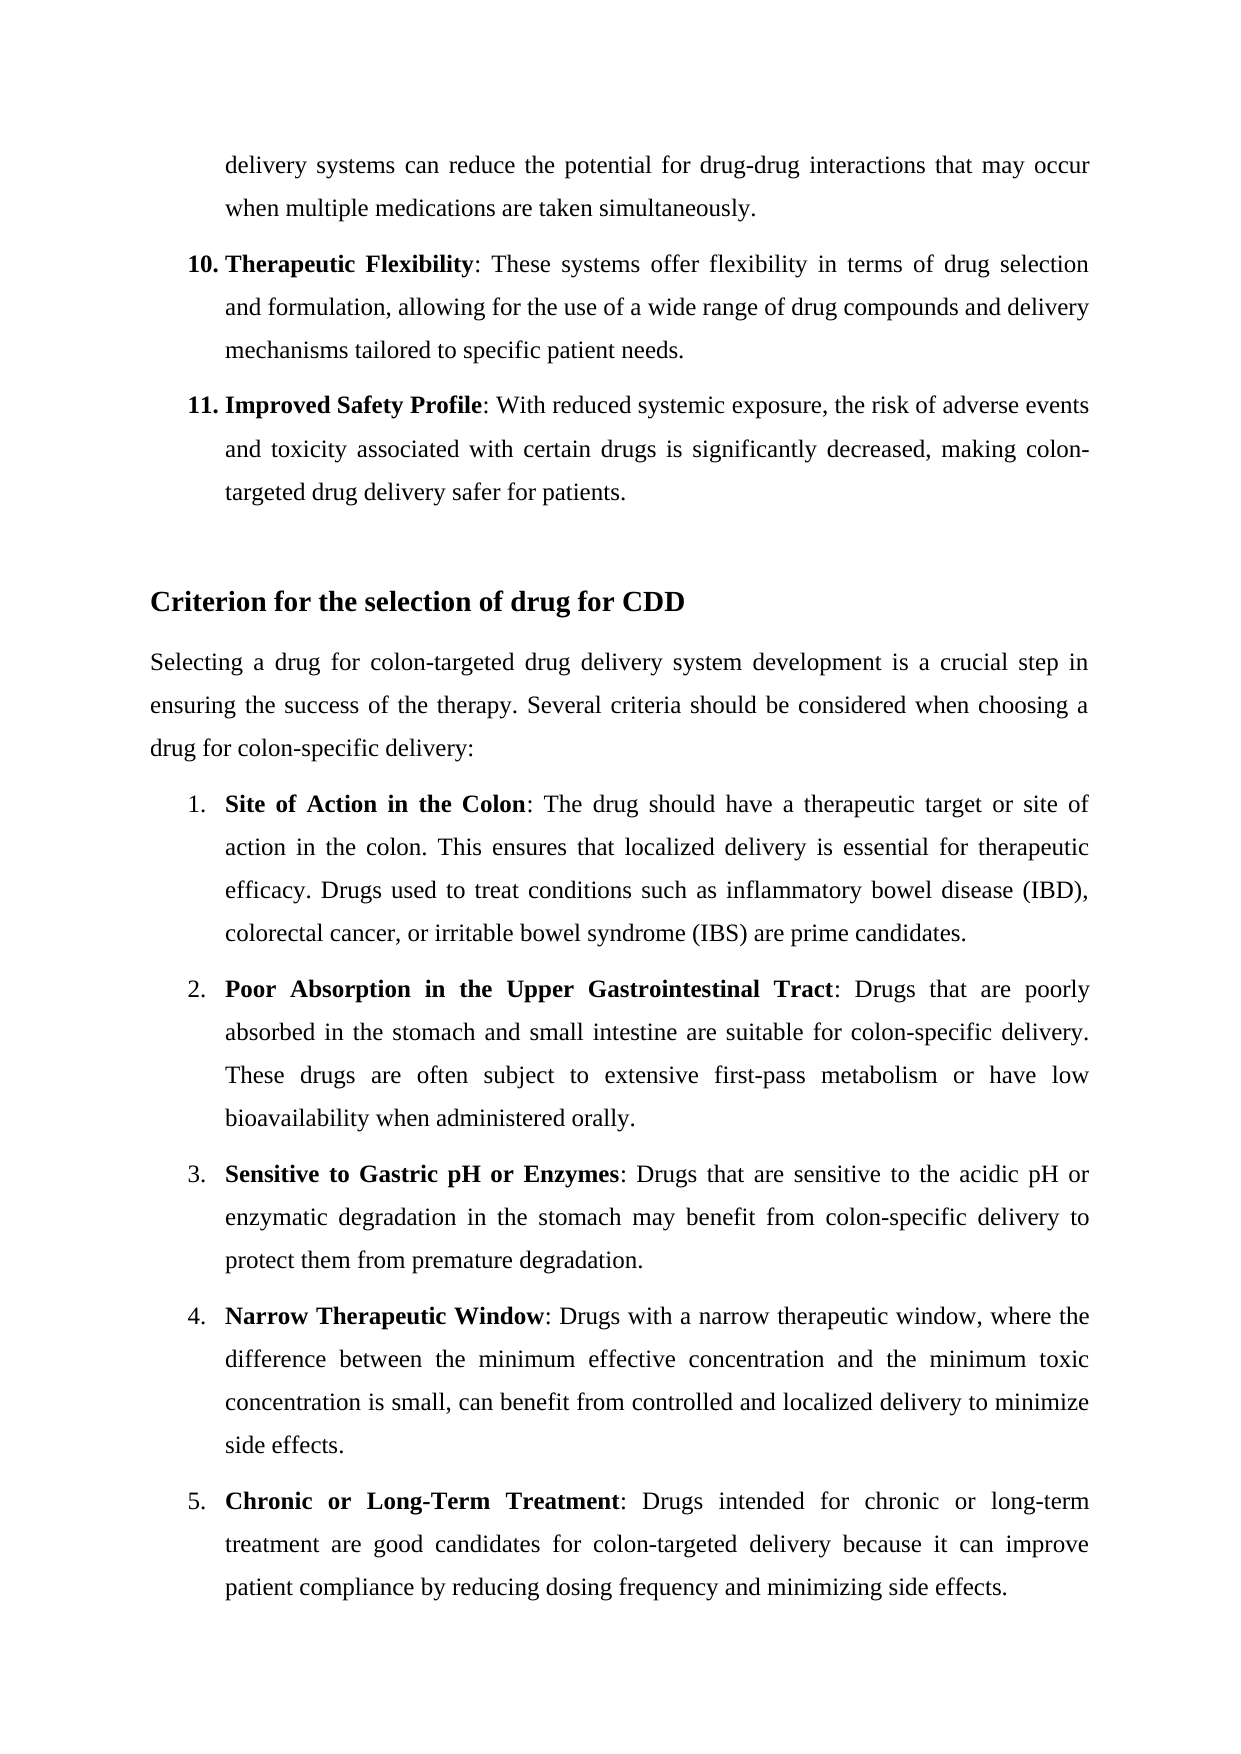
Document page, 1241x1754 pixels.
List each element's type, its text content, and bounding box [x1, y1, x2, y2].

subtitle Improved Safety Profile: With reduced systemic exposure, the risk of adverse events and toxicity associated with certain drugs is significantly decreased, making colon-targeted drug delivery safer for patients. [187, 391, 1090, 506]
subtitle Criterion for the selection of drug for CDD [150, 584, 1090, 618]
subtitle Site of Action in the Colon: The drug should have a therapeutic target or site of action in the colon. This ensures that localized delivery is essential for therapeutic efficacy. Drugs used to treat conditions such as inflammatory bowel disease (IBD), colorectal cancer, or irritable bowel syndrome (IBS) are prime candidates. [187, 789, 1090, 947]
subtitle Selecting a drug for colon-targeted drug delivery system development is a crucial step in ensuring the success of the therapy. Several criteria should be considered when choosing a drug for colon-specific delivery: [150, 647, 1090, 762]
subtitle Therapeutic Flexibility: These systems offer flexibility in terms of drug selection and formulation, allowing for the use of a wide range of drug compounds and delivery mechanisms tailored to specific patient needs. [187, 249, 1090, 364]
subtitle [187, 150, 1090, 222]
subtitle Poor Absorption in the Upper Gastrointestinal Tract: Drugs that are poorly absorbed in the stomach and small intestine are suitable for colon-specific delivery. These drugs are often subject to extensive first-pass metabolism or have low bioavailability when administered orally. [187, 974, 1090, 1132]
subtitle Chronic or Long-Term Treatment: Drugs intended for chronic or long-term treatment are good candidates for colon-targeted delivery because it can improve patient compliance by reducing dosing frequency and minimizing side effects. [187, 1486, 1090, 1601]
subtitle Sensitive to Gastric pH or Enzymes: Drugs that are sensitive to the acidic pH or enzymatic degradation in the stomach may benefit from colon-specific delivery to protect them from premature degradation. [187, 1159, 1090, 1274]
subtitle Narrow Therapeutic Window: Drugs with a narrow therapeutic window, where the difference between the minimum effective concentration and the minimum toxic concentration is small, can benefit from controlled and localized delivery to minimize side effects. [187, 1301, 1090, 1459]
